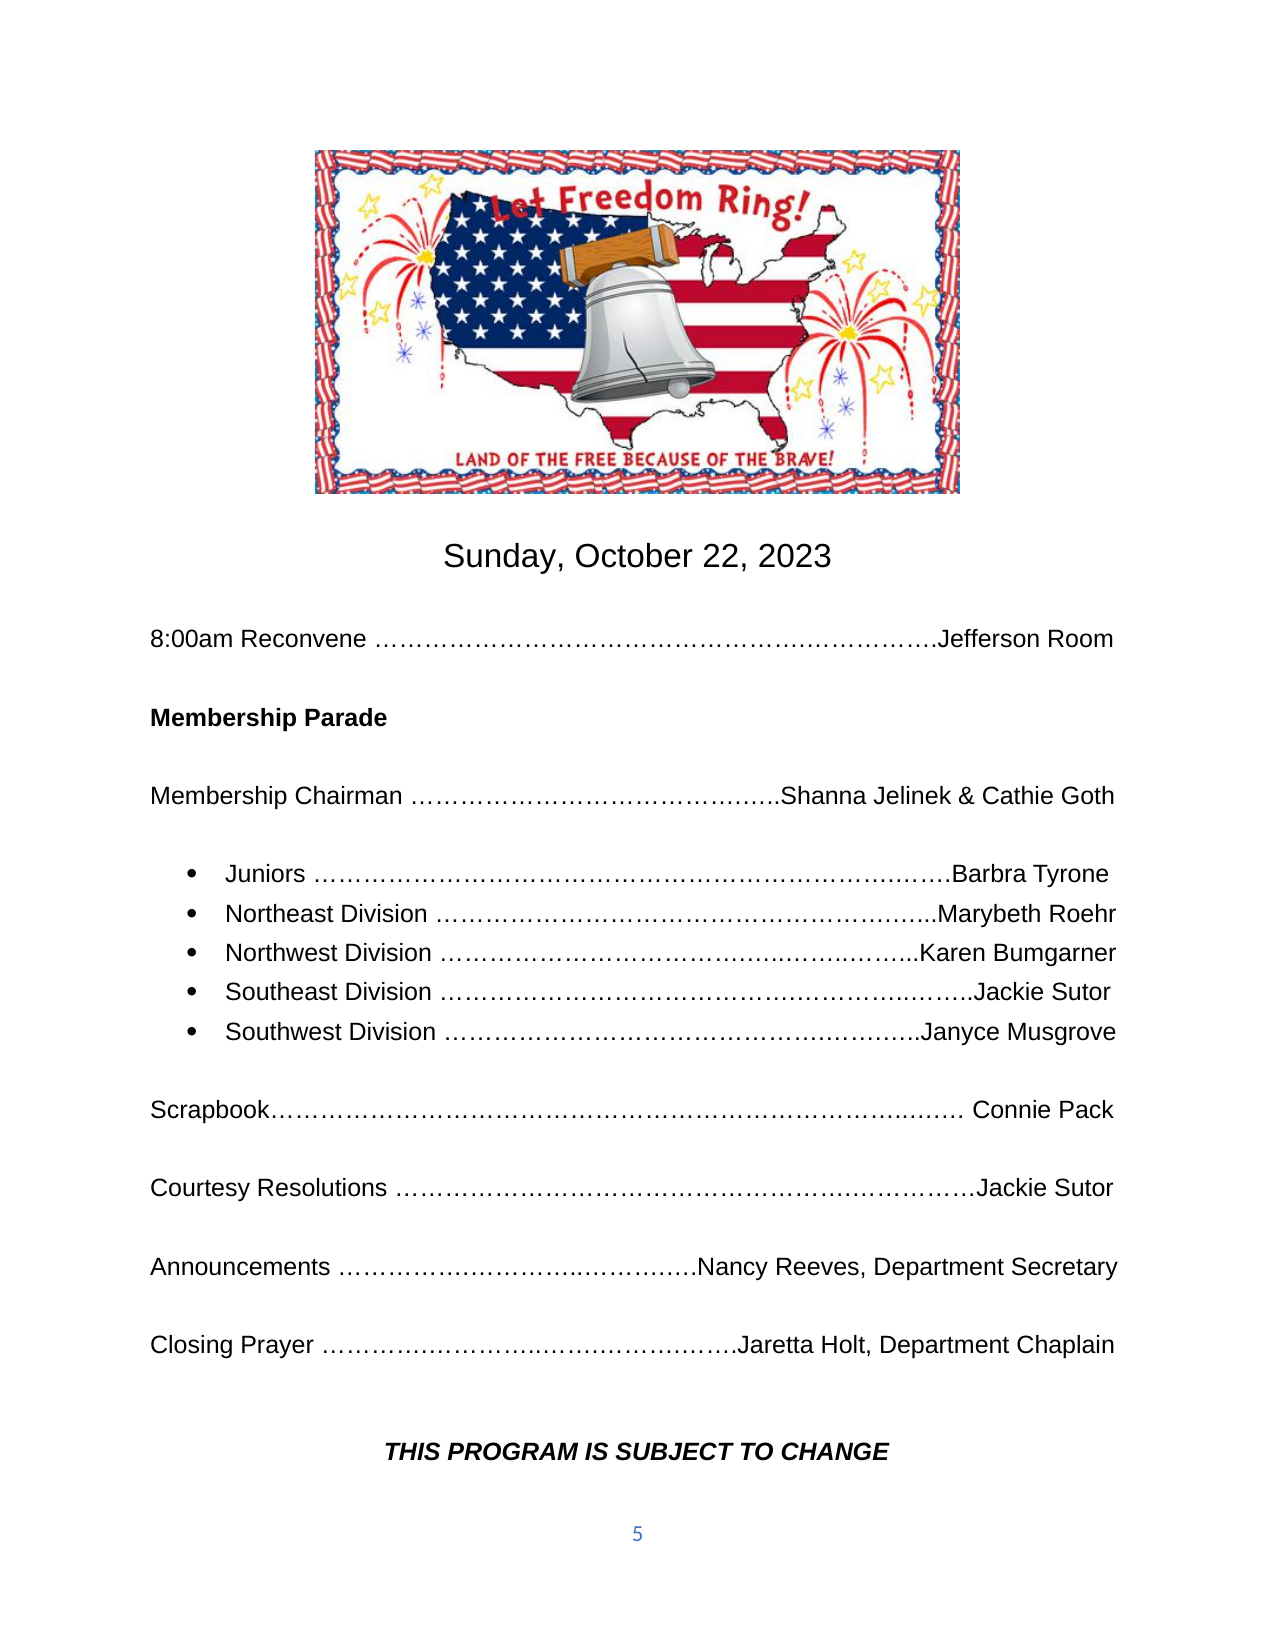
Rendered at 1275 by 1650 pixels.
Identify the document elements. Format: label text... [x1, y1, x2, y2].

text Sunday, October 22, 2023 [150, 536, 1125, 575]
list Northeast Division ……………………………………………….…...Marybeth Roehr [187, 899, 1125, 928]
list Northwest Division ……………………………….…..……..……...Karen Bumgarner [187, 938, 1125, 967]
text Courtesy Resolutions ……………………………………………….……………Jackie Sutor [150, 1173, 1125, 1202]
text THIS PROGRAM IS SUBJECT TO CHANGE [150, 1437, 1125, 1466]
text Membership Parade [150, 703, 1125, 732]
list Juniors …………………………………………………………….…….Barbra Tyrone [187, 859, 1125, 888]
text Scrapbook…………………………………………………………………..….… Connie Pack [150, 1095, 1125, 1124]
text Membership Chairman ………………………………….…..Shanna Jelinek & Cathie Goth [150, 781, 1125, 810]
text 8:00am Reconvene …………………………………………….…………….Jefferson Room [150, 624, 1125, 653]
picture [314, 150, 960, 494]
list Southeast Division …………………………………….…………..……..Jackie Sutor [187, 977, 1125, 1006]
text Announcements …………….…………..……….….Nancy Reeves, Department Secretary [150, 1252, 1125, 1280]
text Closing Prayer ………….…………..…….……….…….Jaretta Holt, Department Chaplain [150, 1330, 1125, 1359]
list Southwest Division ……………………………………….…….…..Janyce Musgrove [187, 1017, 1125, 1045]
